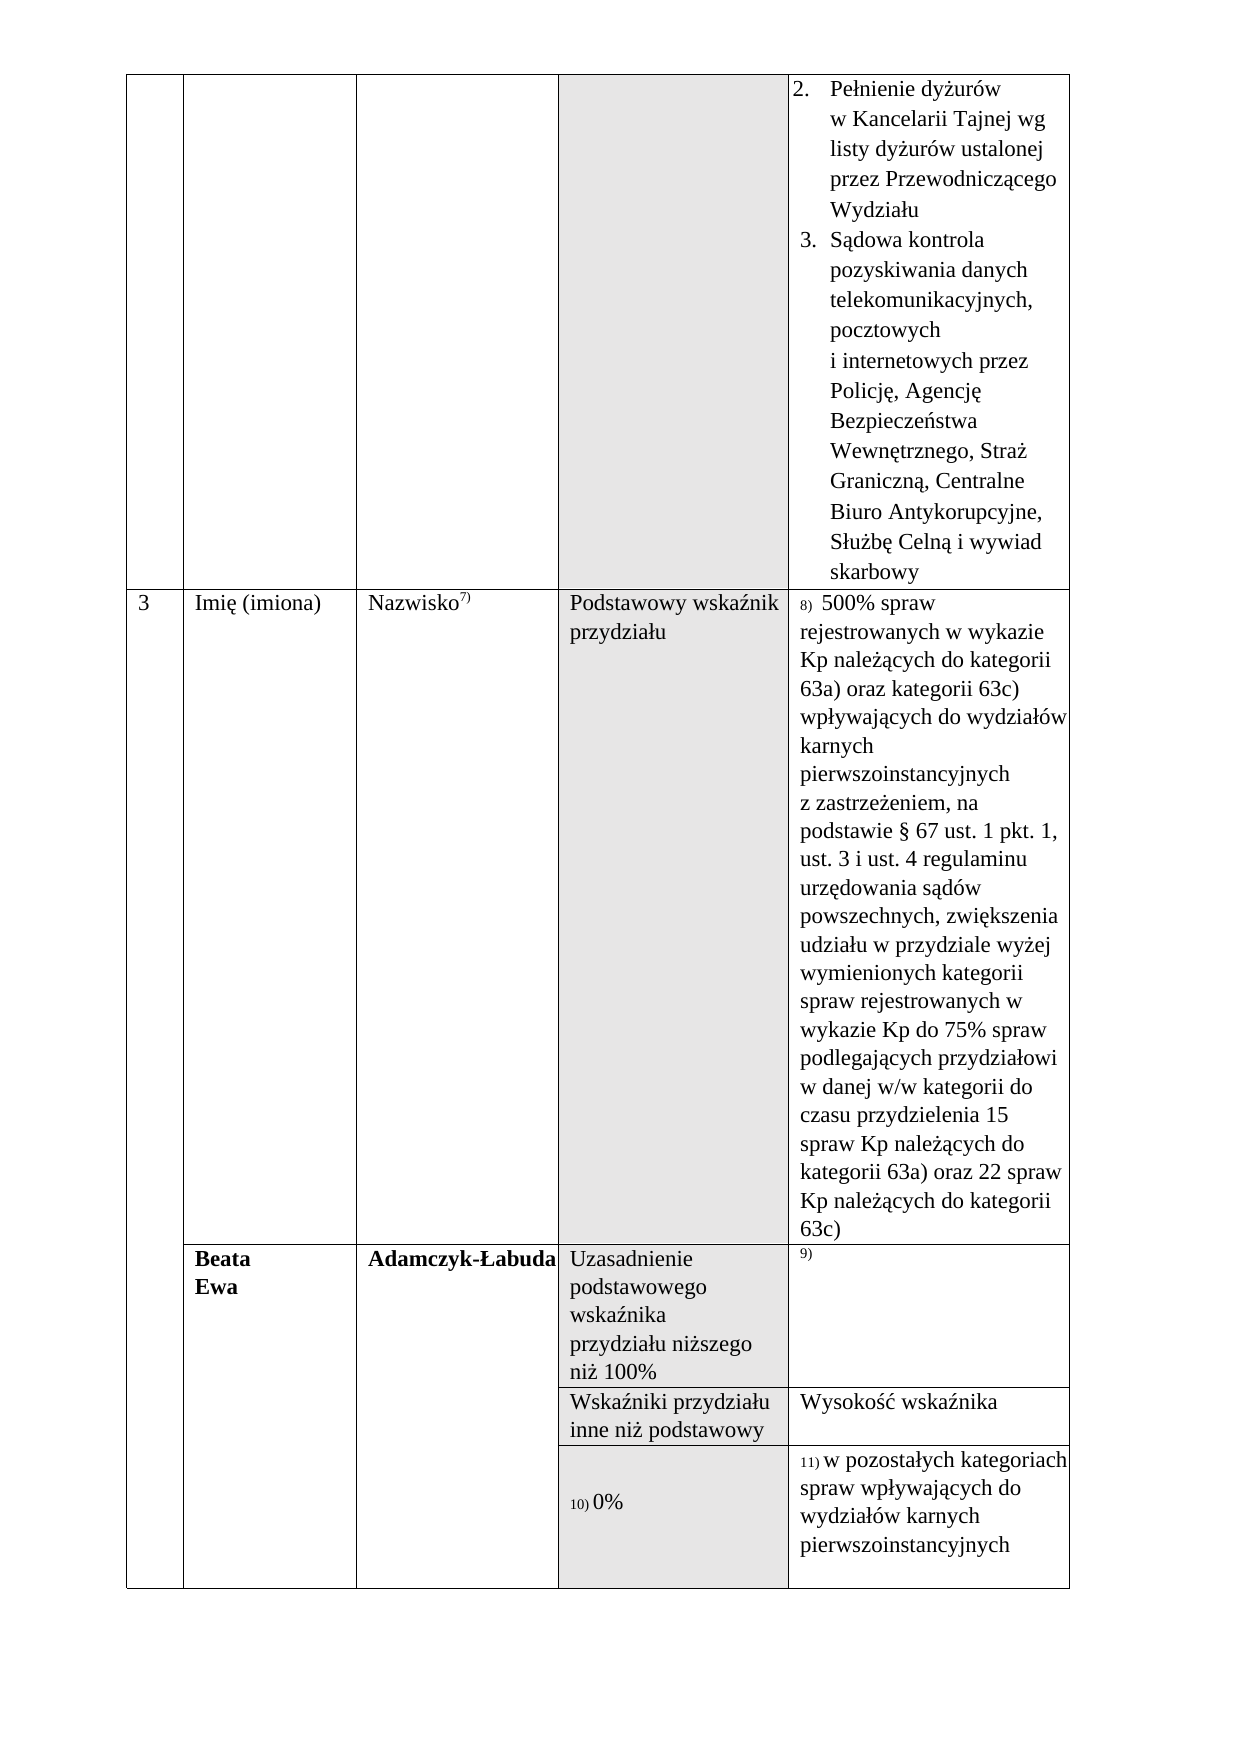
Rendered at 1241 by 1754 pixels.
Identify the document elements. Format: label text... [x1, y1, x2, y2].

table_cell Adamczyk-Łabuda [357, 1245, 558, 1588]
table_cell 8) 500% spraw rejestrowanych w wykazie Kp należących do kategorii 63a) oraz kategorii 63c) wpływających do wydziałów karnych pierwszoinstancyjnych z zastrzeżeniem, na podstawie § 67 ust. 1 pkt. 1, ust. 3 i ust. 4 regulaminu urzędowania sądów powszechnych, zwiększenia udziału w przydziale wyżej wymienionych kategorii spraw rejestrowanych w wykazie Kp do 75% spraw podlegających przydziałowi w danej w/w kategorii do czasu przydzielenia 15 spraw Kp należących do kategorii 63a) oraz 22 spraw Kp należących do kategorii 63c) [789, 590, 1069, 1243]
table_cell 10) 0% [559, 1446, 788, 1588]
table_cell Podstawowy wskaźnik przydziału [559, 590, 788, 1243]
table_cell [184, 75, 356, 588]
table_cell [357, 75, 558, 588]
table_cell Wysokość wskaźnika [789, 1388, 1069, 1445]
table_cell 11) w pozostałych kategoriach spraw wpływających do wydziałów karnych pierwszoinstancyjnych [789, 1446, 1069, 1588]
table_cell Wskaźniki przydziału inne niż podstawowy [559, 1388, 788, 1445]
table_cell Uzasadnienie podstawowego wskaźnika przydziału niższego niż 100% [559, 1245, 788, 1387]
table_cell Nazwisko7) [357, 590, 558, 1243]
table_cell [559, 75, 788, 588]
table_cell Imię (imiona) [184, 590, 356, 1243]
table_cell Beata Ewa [184, 1245, 356, 1588]
table_cell 3 [127, 590, 183, 1588]
table_cell 9) [789, 1245, 1069, 1387]
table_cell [789, 75, 1069, 588]
